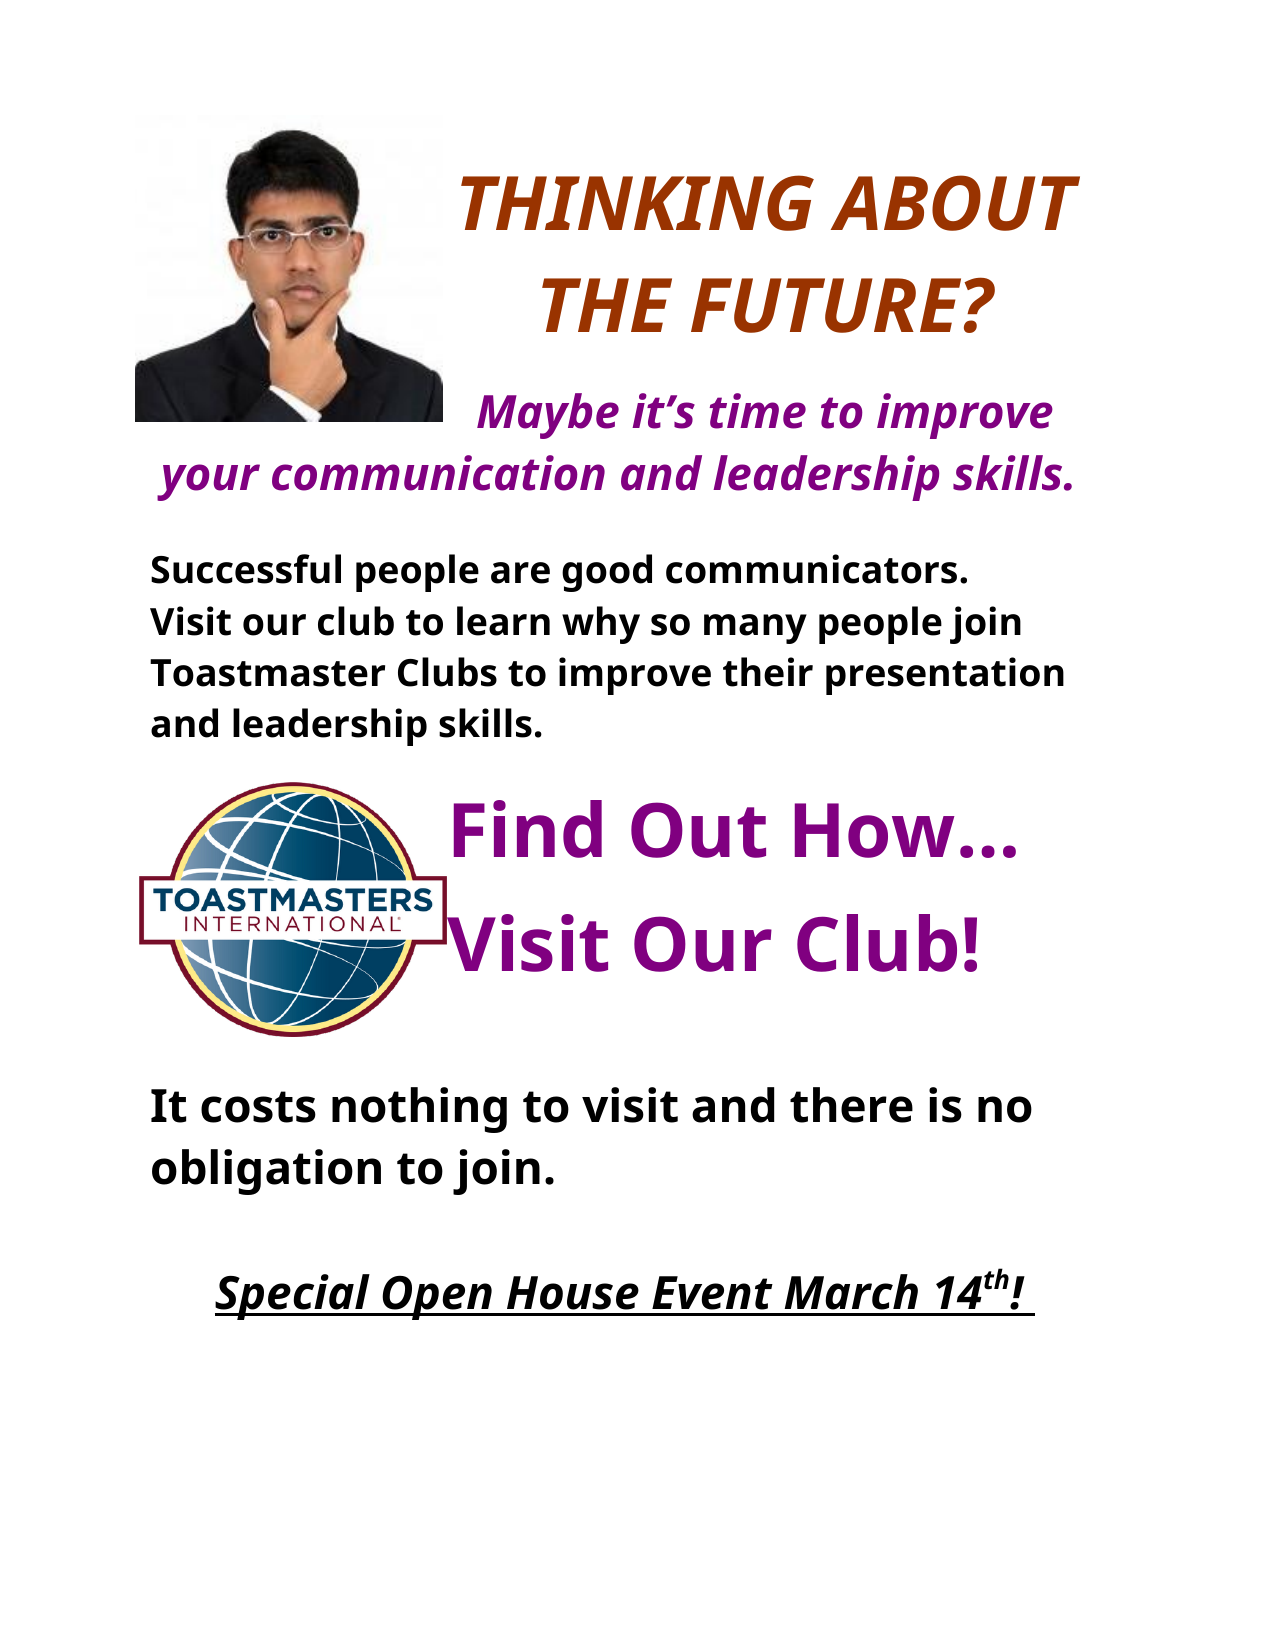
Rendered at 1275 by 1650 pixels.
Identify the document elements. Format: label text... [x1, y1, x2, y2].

picture [135, 115, 443, 422]
text Successful people are good communicators. Visit our club to learn why so many people join Toastmaster Clubs to improve their presentation and leadership skills. [150, 544, 1087, 748]
picture [139, 782, 447, 1037]
subtitle Find Out How… [150, 777, 1087, 879]
subtitle Visit Our Club! [447, 891, 1087, 994]
text It costs nothing to visit and there is no obligation to join. [150, 1073, 1087, 1198]
subtitle THINKING ABOUT THE FUTURE? [443, 150, 1087, 354]
text Maybe it’s time to improve your communication and leadership skills. [150, 379, 1087, 504]
text Special Open House Event March 14th! [150, 1261, 1087, 1323]
